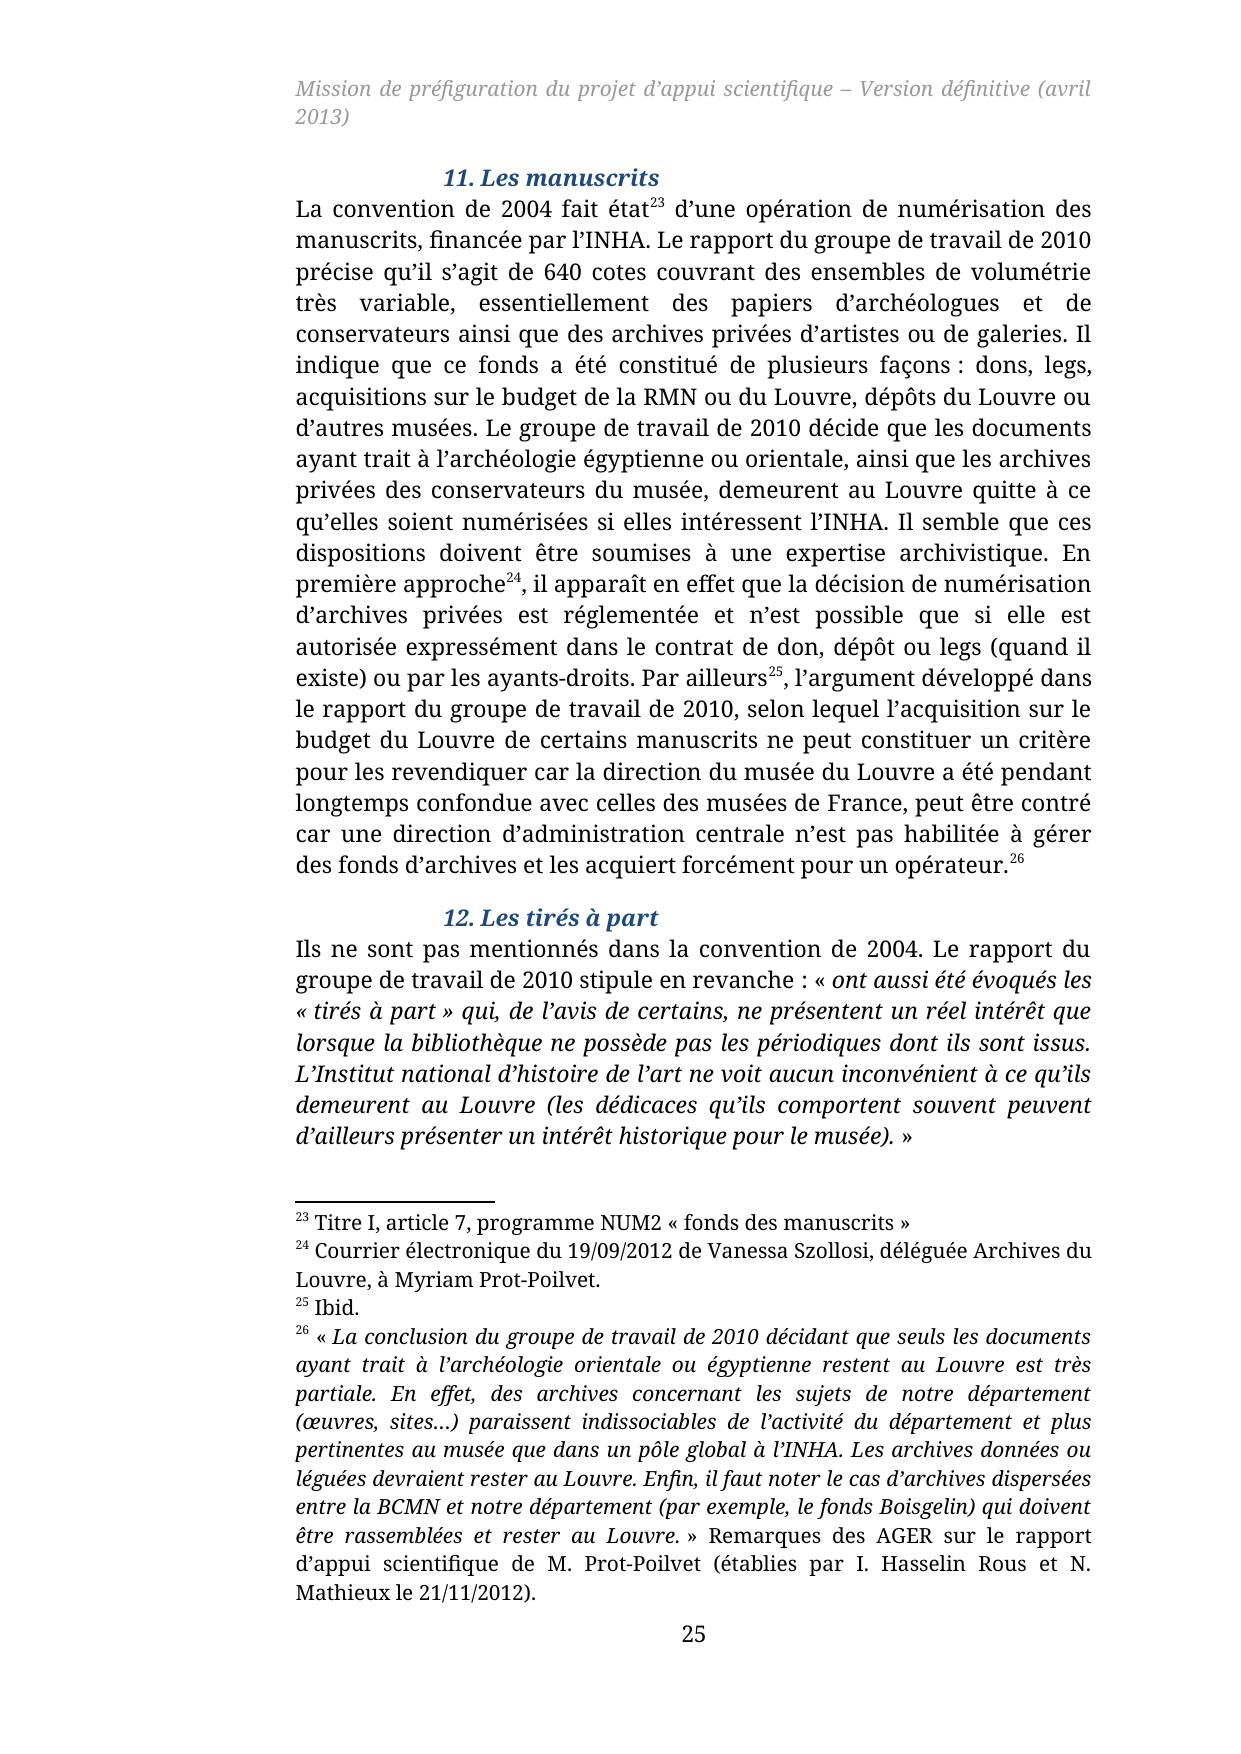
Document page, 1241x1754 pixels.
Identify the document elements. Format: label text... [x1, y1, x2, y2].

text La convention de 2004 fait état d’une opération de numérisation des manuscrits, financée par l’INHA. Le rapport du groupe de travail de 2010 précise qu’il s’agit de 640 cotes couvrant des ensembles de volumétrie très variable, essentiellement des papiers d’archéologues et de conservateurs ainsi que des archives privées d’artistes ou de galeries. Il indique que ce fonds a été constitué de plusieurs façons : dons, legs, acquisitions sur le budget de la RMN ou du Louvre, dépôts du Louvre ou d’autres musées. Le groupe de travail de 2010 décide que les documents ayant trait à l’archéologie égyptienne ou orientale, ainsi que les archives privées des conservateurs du musée, demeurent au Louvre quitte à ce qu’elles soient numérisées si elles intéressent l’INHA. Il semble que ces dispositions doivent être soumises à une expertise archivistique. En première approche, il apparaît en effet que la décision de numérisation d’archives privées est réglementée et n’est possible que si elle est autorisée expressément dans le contrat de don, dépôt ou legs (quand il existe) ou par les ayants-droits. Par ailleurs, l’argument développé dans le rapport du groupe de travail de 2010, selon lequel l’acquisition sur le budget du Louvre de certains manuscrits ne peut constituer un critère pour les revendiquer car la direction du musée du Louvre a été pendant longtemps confondue avec celles des musées de France, peut être contré car une direction d’administration centrale n’est pas habilitée à gérer des fonds d’archives et les acquiert forcément pour un opérateur. [295, 193, 1092, 881]
text Ils ne sont pas mentionnés dans la convention de 2004. Le rapport du groupe de travail de 2010 stipule en revanche : « ont aussi été évoqués les « tirés à part » qui, de l’avis de certains, ne présentent un réel intérêt que lorsque la bibliothèque ne possède pas les périodiques dont ils sont issus. L’Institut national d’histoire de l’art ne voit aucun inconvénient à ce qu’ils demeurent au Louvre (les dédicaces qu’ils comportent souvent peuvent d’ailleurs présenter un intérêt historique pour le musée). » [295, 933, 1092, 1152]
subtitle Les manuscrits [443, 162, 1092, 193]
subtitle Les tirés à part [443, 902, 1092, 933]
